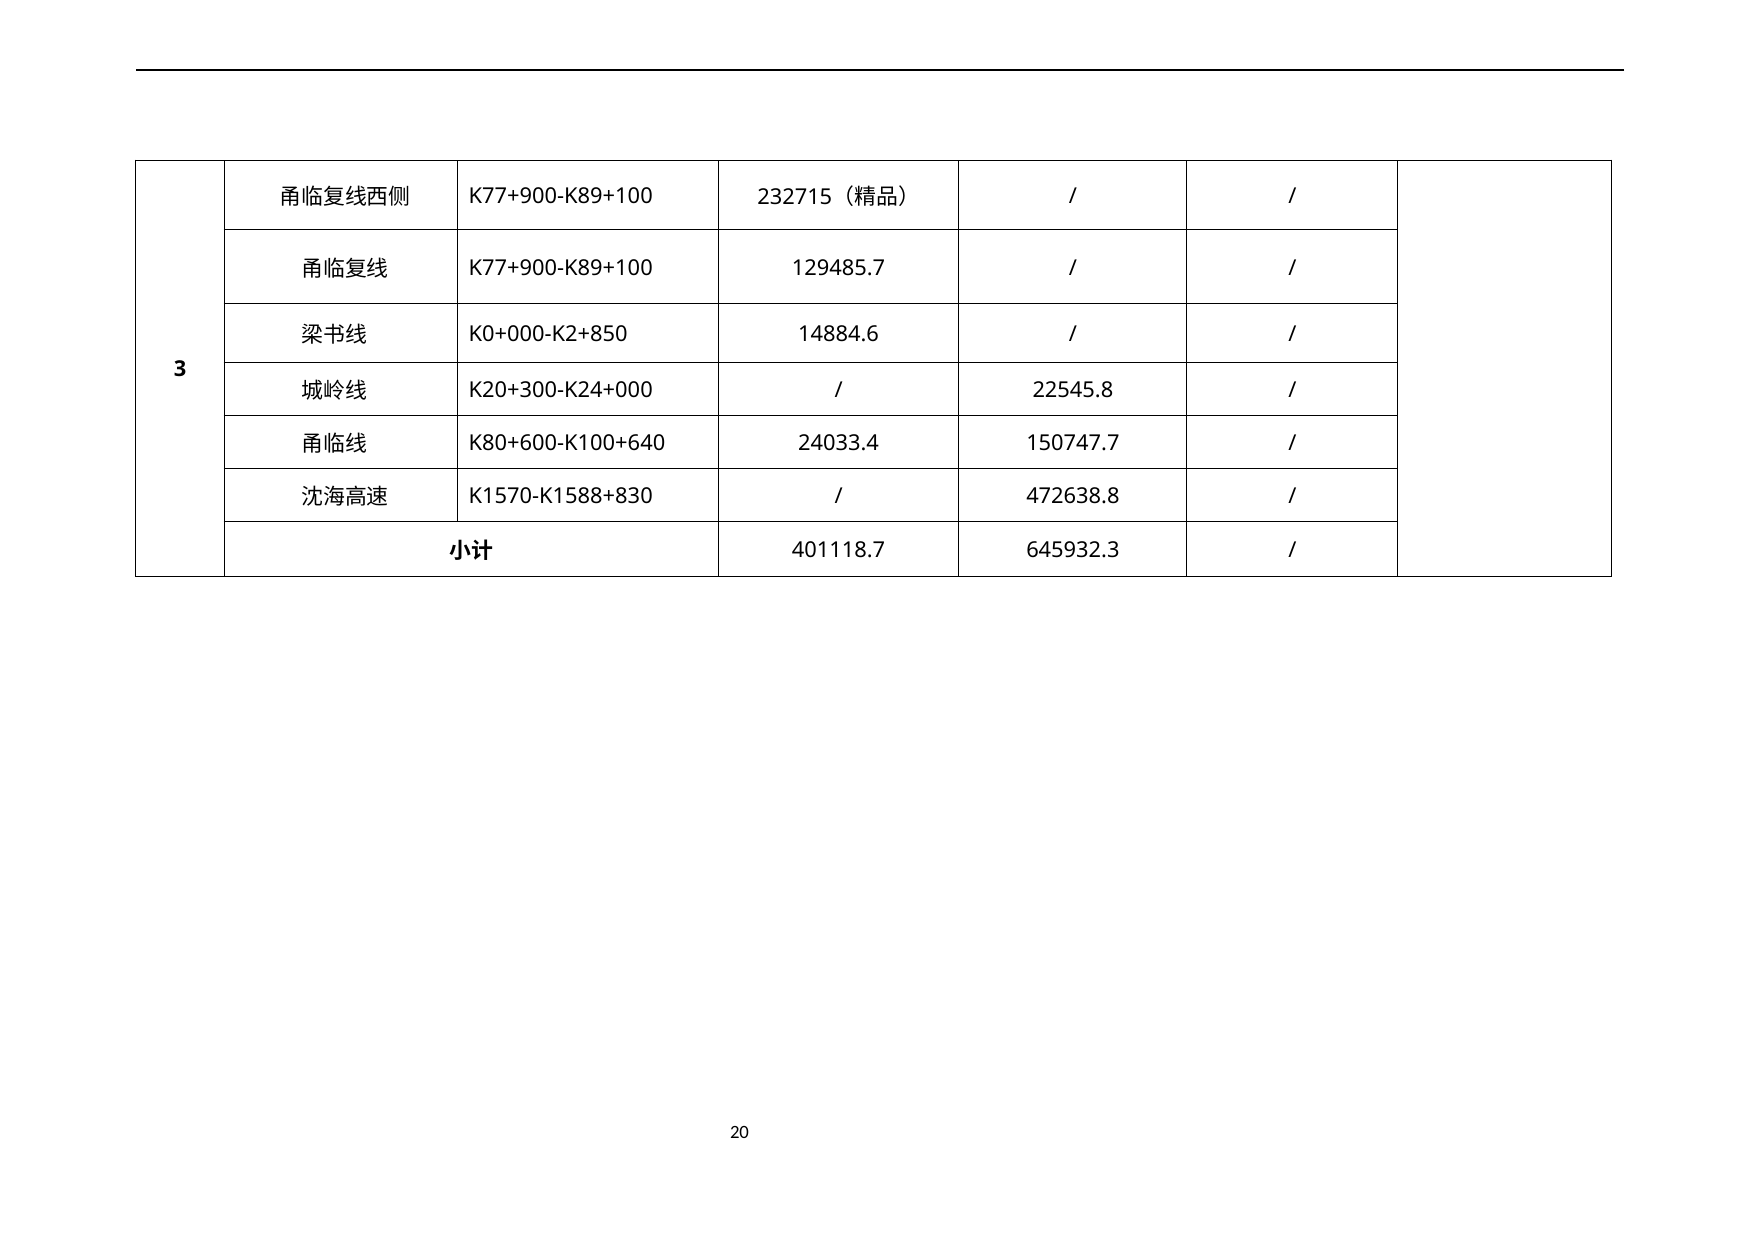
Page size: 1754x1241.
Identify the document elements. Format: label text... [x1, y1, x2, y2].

table_cell 232715（精品） [719, 161, 958, 229]
table_cell 城岭线 [225, 363, 457, 415]
table_cell K80+600-K100+640 [458, 416, 718, 468]
table_cell / [1187, 416, 1397, 468]
table_cell 401118.7 [719, 522, 958, 576]
table_cell K0+000-K2+850 [458, 304, 718, 362]
table_cell 甬临复线西侧 [225, 161, 457, 229]
table_cell / [959, 230, 1186, 303]
table_cell K77+900-K89+100 [458, 161, 718, 229]
table_cell 3 [136, 161, 224, 576]
table_cell 22545.8 [959, 363, 1186, 415]
table_cell 24033.4 [719, 416, 958, 468]
table_cell 14884.6 [719, 304, 958, 362]
table_cell / [719, 363, 958, 415]
table_cell 小计 [225, 522, 718, 576]
table_cell / [1187, 363, 1397, 415]
table_cell 沈海高速 [225, 469, 457, 521]
table_cell 梁书线 [225, 304, 457, 362]
table_cell 150747.7 [959, 416, 1186, 468]
table_cell 甬临线 [225, 416, 457, 468]
table_cell 645932.3 [959, 522, 1186, 576]
table_cell / [959, 304, 1186, 362]
table_cell / [1187, 469, 1397, 521]
table_cell / [719, 469, 958, 521]
table_cell / [1187, 522, 1397, 576]
table_cell / [959, 161, 1186, 229]
table_cell / [1187, 161, 1397, 229]
table_cell K1570-K1588+830 [458, 469, 718, 521]
table_cell 甬临复线 [225, 230, 457, 303]
table_cell / [1187, 230, 1397, 303]
table_cell 472638.8 [959, 469, 1186, 521]
table_cell K20+300-K24+000 [458, 363, 718, 415]
table_cell 129485.7 [719, 230, 958, 303]
table_cell / [1187, 304, 1397, 362]
table_cell K77+900-K89+100 [458, 230, 718, 303]
